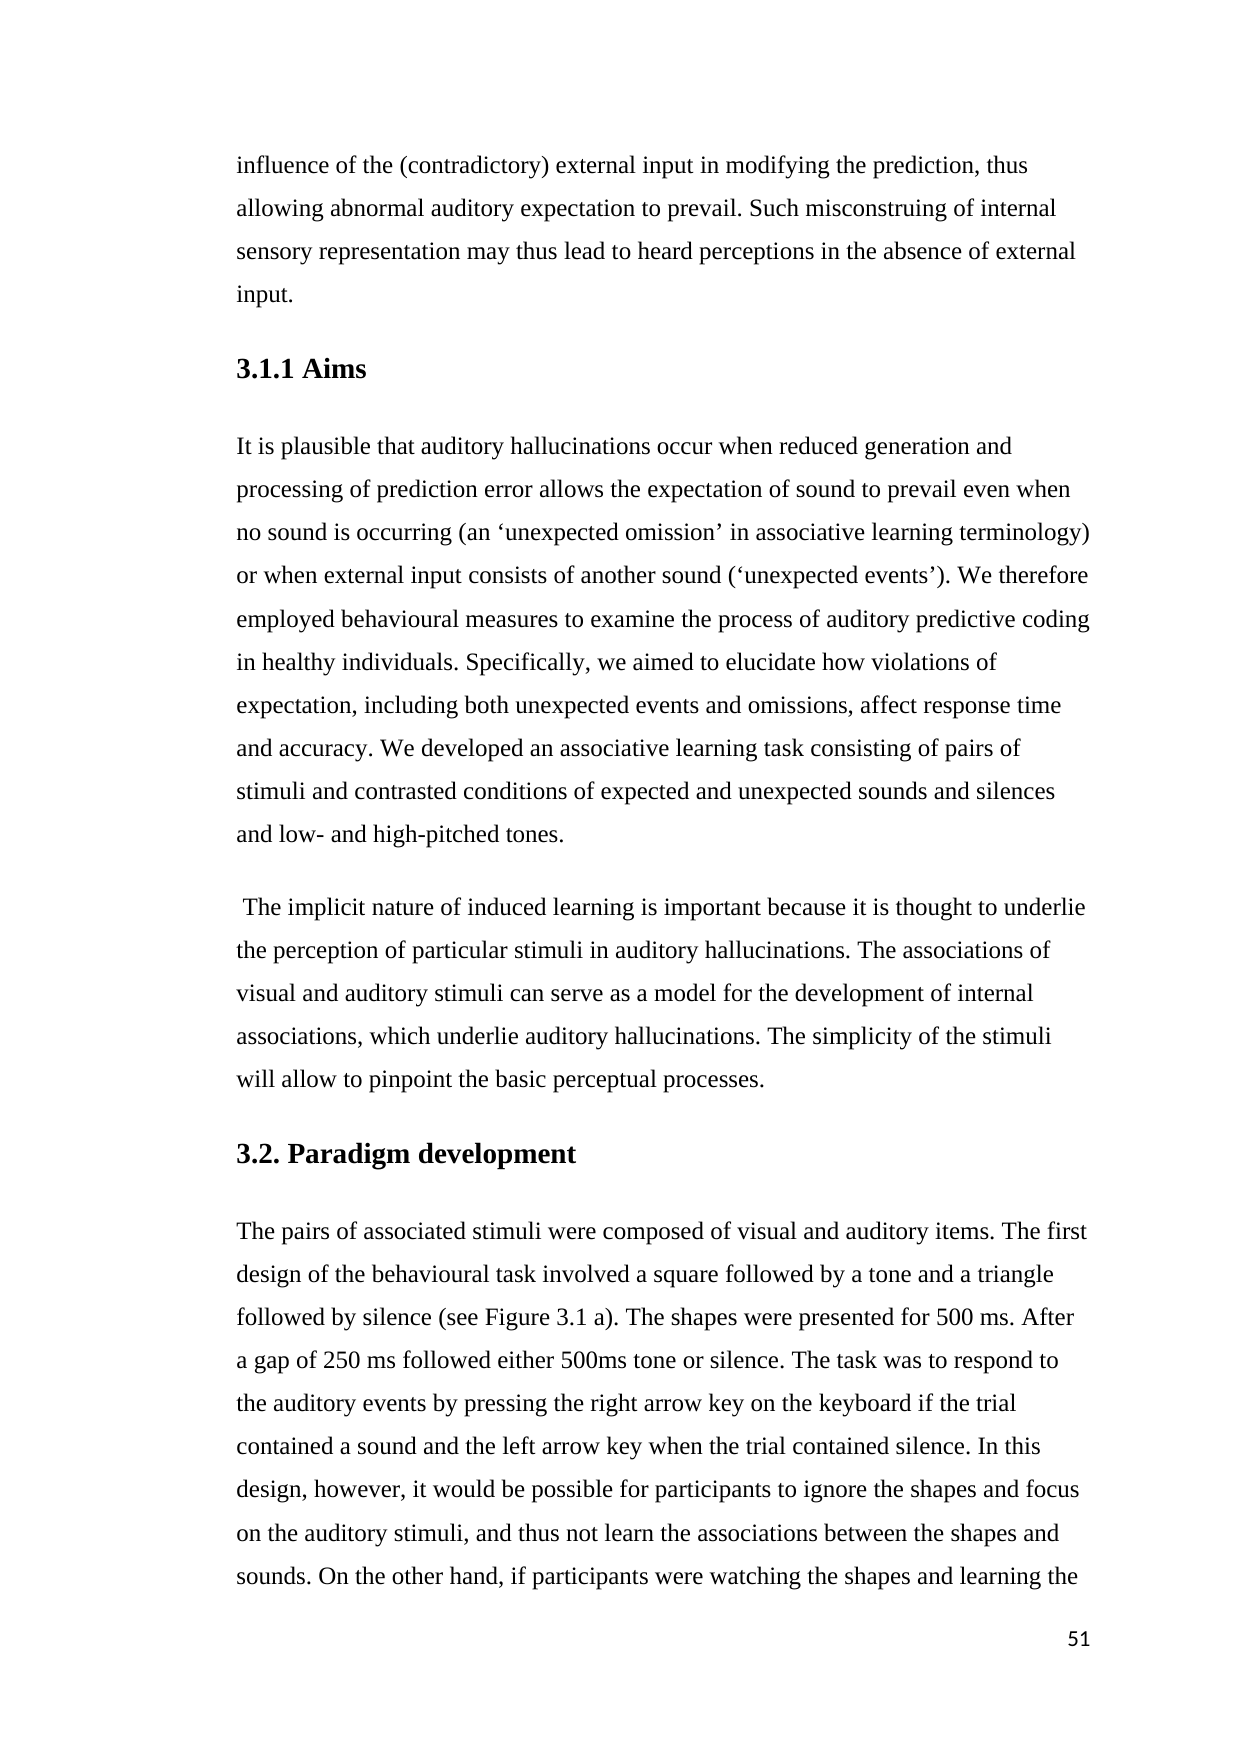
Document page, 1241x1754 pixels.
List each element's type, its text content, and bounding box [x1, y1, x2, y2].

text It is plausible that auditory hallucinations occur when reduced generation and processing of prediction error allows the expectation of sound to prevail even when no sound is occurring (an ‘unexpected omission’ in associative learning terminology) or when external input consists of another sound (‘unexpected events’). We therefore employed behavioural measures to examine the process of auditory predictive coding in healthy individuals. Specifically, we aimed to elucidate how violations of expectation, including both unexpected events and omissions, affect response time and accuracy. We developed an associative learning task consisting of pairs of stimuli and contrasted conditions of expected and unexpected sounds and silences and low- and high-pitched tones. [236, 431, 1090, 848]
subtitle 3.1.1 Aims [236, 352, 1090, 385]
text The implicit nature of induced learning is important because it is thought to underlie the perception of particular stimuli in auditory hallucinations. The associations of visual and auditory stimuli can serve as a model for the development of internal associations, which underlie auditory hallucinations. The simplicity of the stimuli will allow to pinpoint the basic perceptual processes. [236, 892, 1090, 1093]
subtitle 3.2. Paradigm development [236, 1136, 1090, 1170]
